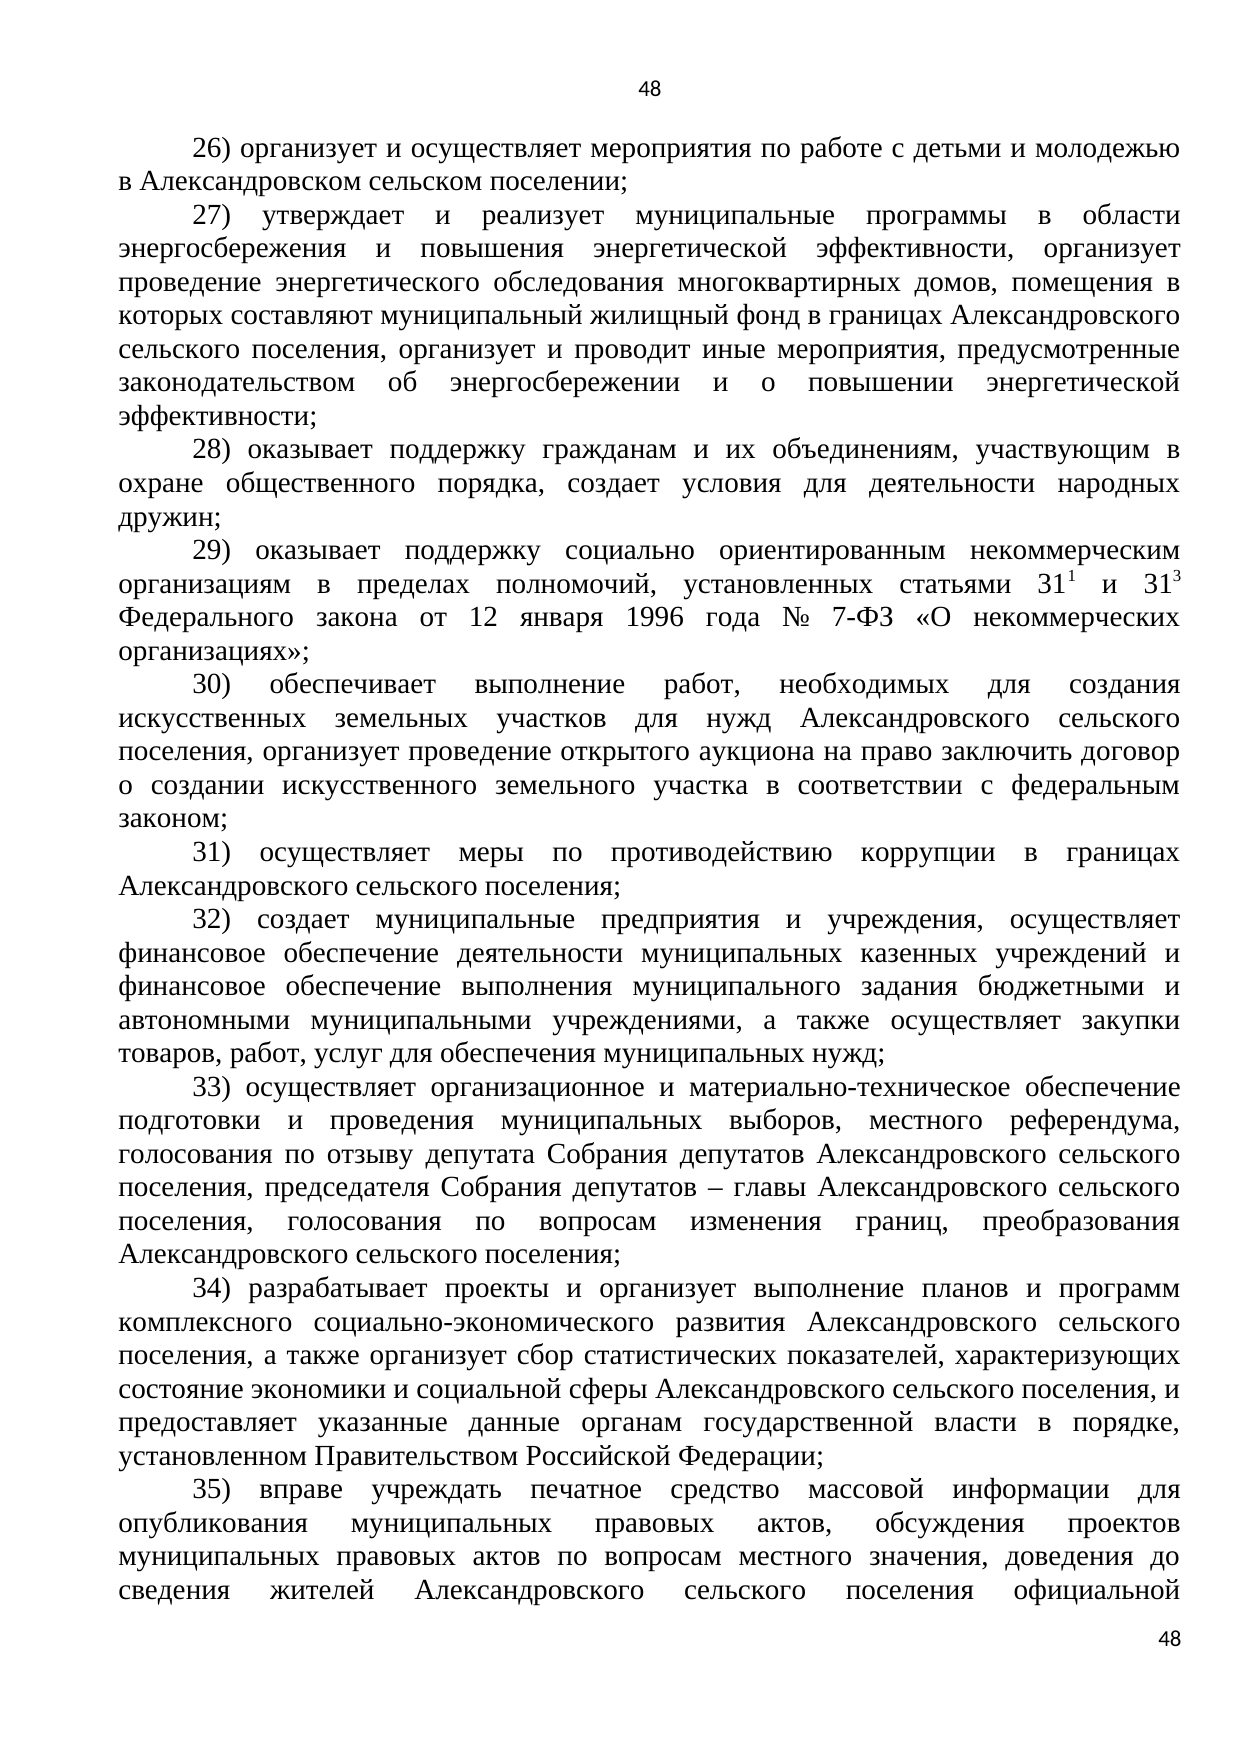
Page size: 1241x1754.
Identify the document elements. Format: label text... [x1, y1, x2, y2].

text 26) организует и осуществляет мероприятия по работе с детьми и молодежью в Александровском сельском поселении; [118, 130, 1181, 197]
text 27) утверждает и реализует муниципальные программы в области энергосбережения и повышения энергетической эффективности, организует проведение энергетического обследования многоквартирных домов, помещения в которых составляют муниципальный жилищный фонд в границах Александровского сельского поселения, организует и проводит иные мероприятия, предусмотренные законодательством об энергосбережении и о повышении энергетической эффективности; [118, 197, 1181, 432]
text 28) оказывает поддержку гражданам и их объединениям, участвующим в охране общественного порядка, создает условия для деятельности народных дружин; [118, 432, 1181, 532]
text 29) оказывает поддержку социально ориентированным некоммерческим организациям в пределах полномочий, установленных статьями 311 и 313 Федерального закона от 12 января 1996 года № 7-ФЗ «О некоммерческих организациях»; [118, 532, 1181, 666]
text 31) осуществляет меры по противодействию коррупции в границах Александровского сельского поселения; [118, 834, 1181, 901]
text 30) обеспечивает выполнение работ, необходимых для создания искусственных земельных участков для нужд Александровского сельского поселения, организует проведение открытого аукциона на право заключить договор о создании искусственного земельного участка в соответствии с федеральным законом; [118, 666, 1181, 834]
text 32) создает муниципальные предприятия и учреждения, осуществляет финансовое обеспечение деятельности муниципальных казенных учреждений и финансовое обеспечение выполнения муниципального задания бюджетными и автономными муниципальными учреждениями, а также осуществляет закупки товаров, работ, услуг для обеспечения муниципальных нужд; [118, 901, 1181, 1069]
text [118, 1471, 1181, 1606]
text 33) осуществляет организационное и материально-техническое обеспечение подготовки и проведения муниципальных выборов, местного референдума, голосования по отзыву депутата Собрания депутатов Александровского сельского поселения, председателя Собрания депутатов – главы Александровского сельского поселения, голосования по вопросам изменения границ, преобразования Александровского сельского поселения; [118, 1069, 1181, 1270]
text 34) разрабатывает проекты и организует выполнение планов и программ комплексного социально-экономического развития Александровского сельского поселения, а также организует сбор статистических показателей, характеризующих состояние экономики и социальной сферы Александровского сельского поселения, и предоставляет указанные данные органам государственной власти в порядке, установленном Правительством Российской Федерации; [118, 1270, 1181, 1471]
